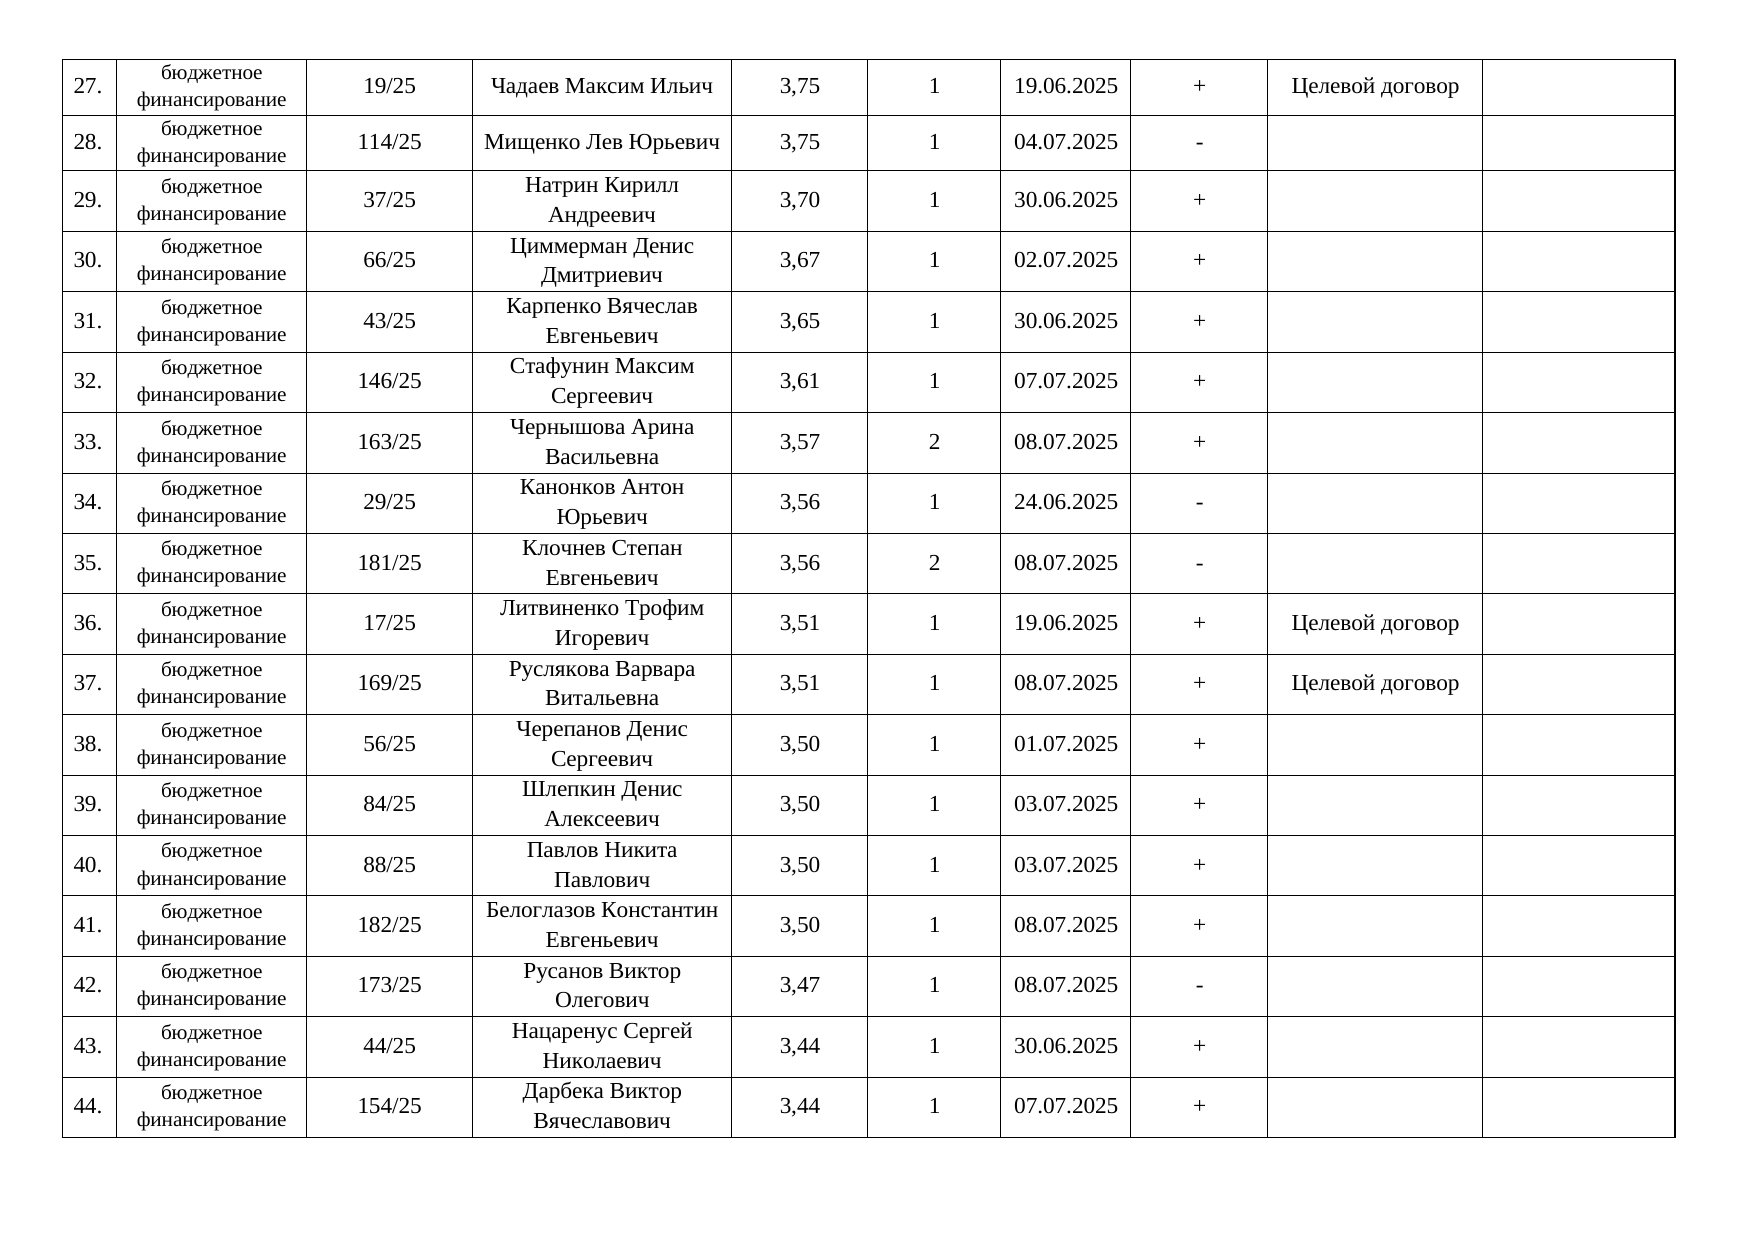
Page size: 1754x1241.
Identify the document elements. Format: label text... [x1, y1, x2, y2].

table_cell 08.07.2025 [1001, 655, 1130, 714]
table_cell бюджетное финансирование [117, 1017, 306, 1077]
table_cell бюджетное финансирование [117, 776, 306, 835]
table_cell [1483, 171, 1674, 231]
table_cell бюджетное финансирование [117, 957, 306, 1016]
table_cell 04.07.2025 [1001, 116, 1130, 170]
table_cell 163/25 [307, 413, 472, 472]
table_cell 30.06.2025 [1001, 1017, 1130, 1077]
table_cell 02.07.2025 [1001, 232, 1130, 291]
table_cell 01.07.2025 [1001, 715, 1130, 774]
table_cell бюджетное финансирование [117, 292, 306, 352]
table_cell 2 [868, 534, 1000, 593]
table_cell 66/25 [307, 232, 472, 291]
table_cell [1483, 292, 1674, 352]
table_cell 29/25 [307, 474, 472, 533]
table_cell 1 [868, 171, 1000, 231]
table_cell 3,50 [732, 715, 867, 774]
table_cell 3,75 [732, 60, 867, 115]
table_cell 19.06.2025 [1001, 594, 1130, 654]
table_cell 3,75 [732, 116, 867, 170]
table_cell Мищенко Лев Юрьевич [473, 116, 731, 170]
table_cell 3,44 [732, 1078, 867, 1137]
table_cell 1 [868, 474, 1000, 533]
table_cell + [1131, 353, 1267, 412]
table_cell 3,65 [732, 292, 867, 352]
table_cell [1483, 594, 1674, 654]
table_cell бюджетное финансирование [117, 353, 306, 412]
table_cell [63, 413, 116, 472]
table_cell [1268, 836, 1482, 895]
table_cell 1 [868, 116, 1000, 170]
table_cell Чадаев Максим Ильич [473, 60, 731, 115]
table_cell 1 [868, 60, 1000, 115]
table_cell Литвиненко Трофим Игоревич [473, 594, 731, 654]
table_cell [1483, 896, 1674, 956]
table_cell 173/25 [307, 957, 472, 1016]
table_cell [1268, 776, 1482, 835]
table_cell + [1131, 171, 1267, 231]
table_cell [1268, 474, 1482, 533]
table_cell бюджетное финансирование [117, 413, 306, 472]
table_cell [1268, 1078, 1482, 1137]
table_cell [1268, 413, 1482, 472]
table_cell 3,50 [732, 896, 867, 956]
table_cell [1268, 292, 1482, 352]
table_cell [63, 534, 116, 593]
table_cell [1268, 715, 1482, 774]
table_cell 17/25 [307, 594, 472, 654]
table_cell [1268, 116, 1482, 170]
table_cell [1483, 413, 1674, 472]
table_cell бюджетное финансирование [117, 474, 306, 533]
table_cell бюджетное финансирование [117, 116, 306, 170]
table_cell [1483, 60, 1674, 115]
table_cell [1268, 232, 1482, 291]
table_cell [1483, 715, 1674, 774]
table_cell + [1131, 594, 1267, 654]
table_cell [1483, 1017, 1674, 1077]
table_cell 08.07.2025 [1001, 896, 1130, 956]
table_cell [1268, 1017, 1482, 1077]
table_cell [1268, 353, 1482, 412]
table_cell Карпенко Вячеслав Евгеньевич [473, 292, 731, 352]
table_cell Циммерман Денис Дмитриевич [473, 232, 731, 291]
table_cell 08.07.2025 [1001, 957, 1130, 1016]
table_cell бюджетное финансирование [117, 655, 306, 714]
table_cell Канонков Антон Юрьевич [473, 474, 731, 533]
table_cell 19.06.2025 [1001, 60, 1130, 115]
table_cell 3,47 [732, 957, 867, 1016]
table_cell + [1131, 715, 1267, 774]
table_cell + [1131, 292, 1267, 352]
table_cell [117, 60, 306, 115]
table_cell + [1131, 1017, 1267, 1077]
table_cell + [1131, 776, 1267, 835]
table_cell 181/25 [307, 534, 472, 593]
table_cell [117, 1078, 306, 1137]
table_cell + [1131, 836, 1267, 895]
table_cell Русанов Виктор Олегович [473, 957, 731, 1016]
table_cell 56/25 [307, 715, 472, 774]
table_cell Целевой договор [1268, 594, 1482, 654]
table_cell [63, 116, 116, 170]
table_cell 07.07.2025 [1001, 1078, 1130, 1137]
table_cell 08.07.2025 [1001, 413, 1130, 472]
table_cell [63, 715, 116, 774]
table_cell [1483, 1078, 1674, 1137]
table_cell Черепанов Денис Сергеевич [473, 715, 731, 774]
table_cell 3,50 [732, 776, 867, 835]
table_cell 43/25 [307, 292, 472, 352]
table_cell - [1131, 116, 1267, 170]
table_cell [1268, 534, 1482, 593]
table_cell Руслякова Варвара Витальевна [473, 655, 731, 714]
table_cell - [1131, 474, 1267, 533]
table_cell - [1131, 534, 1267, 593]
table_cell 146/25 [307, 353, 472, 412]
table_cell 2 [868, 413, 1000, 472]
table_cell 1 [868, 776, 1000, 835]
table_cell 1 [868, 1017, 1000, 1077]
table_cell Дарбека Виктор Вячеславович [473, 1078, 731, 1137]
table_cell бюджетное финансирование [117, 594, 306, 654]
table_cell 44/25 [307, 1017, 472, 1077]
table_cell + [1131, 232, 1267, 291]
table_cell Целевой договор [1268, 655, 1482, 714]
table_cell 3,50 [732, 836, 867, 895]
table_cell - [1131, 957, 1267, 1016]
table_cell Шлепкин Денис Алексеевич [473, 776, 731, 835]
table_cell Нацаренус Сергей Николаевич [473, 1017, 731, 1077]
table_cell [63, 836, 116, 895]
table_cell Целевой договор [1268, 60, 1482, 115]
table_cell бюджетное финансирование [117, 534, 306, 593]
table_cell [63, 896, 116, 956]
table_cell [63, 232, 116, 291]
table_cell 08.07.2025 [1001, 534, 1130, 593]
table_cell + [1131, 1078, 1267, 1137]
table_cell [1483, 474, 1674, 533]
table_cell [1483, 116, 1674, 170]
table_cell Натрин Кирилл Андреевич [473, 171, 731, 231]
table_cell 1 [868, 594, 1000, 654]
table_cell 1 [868, 1078, 1000, 1137]
table_cell [63, 1078, 116, 1137]
table_cell + [1131, 60, 1267, 115]
table_cell 84/25 [307, 776, 472, 835]
table_cell 114/25 [307, 116, 472, 170]
table_cell [63, 474, 116, 533]
table_cell + [1131, 655, 1267, 714]
table_cell 30.06.2025 [1001, 171, 1130, 231]
table_cell Белоглазов Константин Евгеньевич [473, 896, 731, 956]
table_cell + [1131, 413, 1267, 472]
table_cell 3,70 [732, 171, 867, 231]
table_cell 3,56 [732, 474, 867, 533]
table_cell + [1131, 896, 1267, 956]
table_cell бюджетное финансирование [117, 715, 306, 774]
table_cell 169/25 [307, 655, 472, 714]
table_cell [1483, 655, 1674, 714]
table_cell [1483, 836, 1674, 895]
table_cell Стафунин Максим Сергеевич [473, 353, 731, 412]
table_cell 1 [868, 655, 1000, 714]
table_cell 1 [868, 353, 1000, 412]
table_cell [63, 594, 116, 654]
table_cell бюджетное финансирование [117, 232, 306, 291]
table_cell [63, 655, 116, 714]
table_cell бюджетное финансирование [117, 836, 306, 895]
table_cell 03.07.2025 [1001, 776, 1130, 835]
table_cell [63, 776, 116, 835]
table_cell [1268, 957, 1482, 1016]
table_cell 30.06.2025 [1001, 292, 1130, 352]
table_cell Павлов Никита Павлович [473, 836, 731, 895]
table_cell 19/25 [307, 60, 472, 115]
table_cell Клочнев Степан Евгеньевич [473, 534, 731, 593]
table_cell 88/25 [307, 836, 472, 895]
table_cell 24.06.2025 [1001, 474, 1130, 533]
table_cell 3,57 [732, 413, 867, 472]
table_cell 1 [868, 715, 1000, 774]
table_cell [63, 957, 116, 1016]
table_cell 3,61 [732, 353, 867, 412]
table_cell Чернышова Арина Васильевна [473, 413, 731, 472]
table_cell 1 [868, 232, 1000, 291]
table_cell [1483, 232, 1674, 291]
table_cell 37/25 [307, 171, 472, 231]
table_cell 07.07.2025 [1001, 353, 1130, 412]
table_cell 182/25 [307, 896, 472, 956]
table_cell [63, 171, 116, 231]
table_cell [63, 60, 116, 115]
table_cell [1483, 534, 1674, 593]
table_cell 03.07.2025 [1001, 836, 1130, 895]
table_cell 3,51 [732, 594, 867, 654]
table_cell [1268, 896, 1482, 956]
table_cell [1268, 171, 1482, 231]
table_cell бюджетное финансирование [117, 171, 306, 231]
table_cell 3,51 [732, 655, 867, 714]
table_cell [1483, 776, 1674, 835]
table_cell [63, 353, 116, 412]
table_cell 1 [868, 896, 1000, 956]
table_cell [1483, 353, 1674, 412]
table_cell 3,56 [732, 534, 867, 593]
table_cell 1 [868, 836, 1000, 895]
table_cell 3,44 [732, 1017, 867, 1077]
table_cell [63, 1017, 116, 1077]
table_cell [1483, 957, 1674, 1016]
table_cell 3,67 [732, 232, 867, 291]
table_cell 1 [868, 292, 1000, 352]
table_cell [63, 292, 116, 352]
table_cell 154/25 [307, 1078, 472, 1137]
table_cell бюджетное финансирование [117, 896, 306, 956]
table_cell 1 [868, 957, 1000, 1016]
